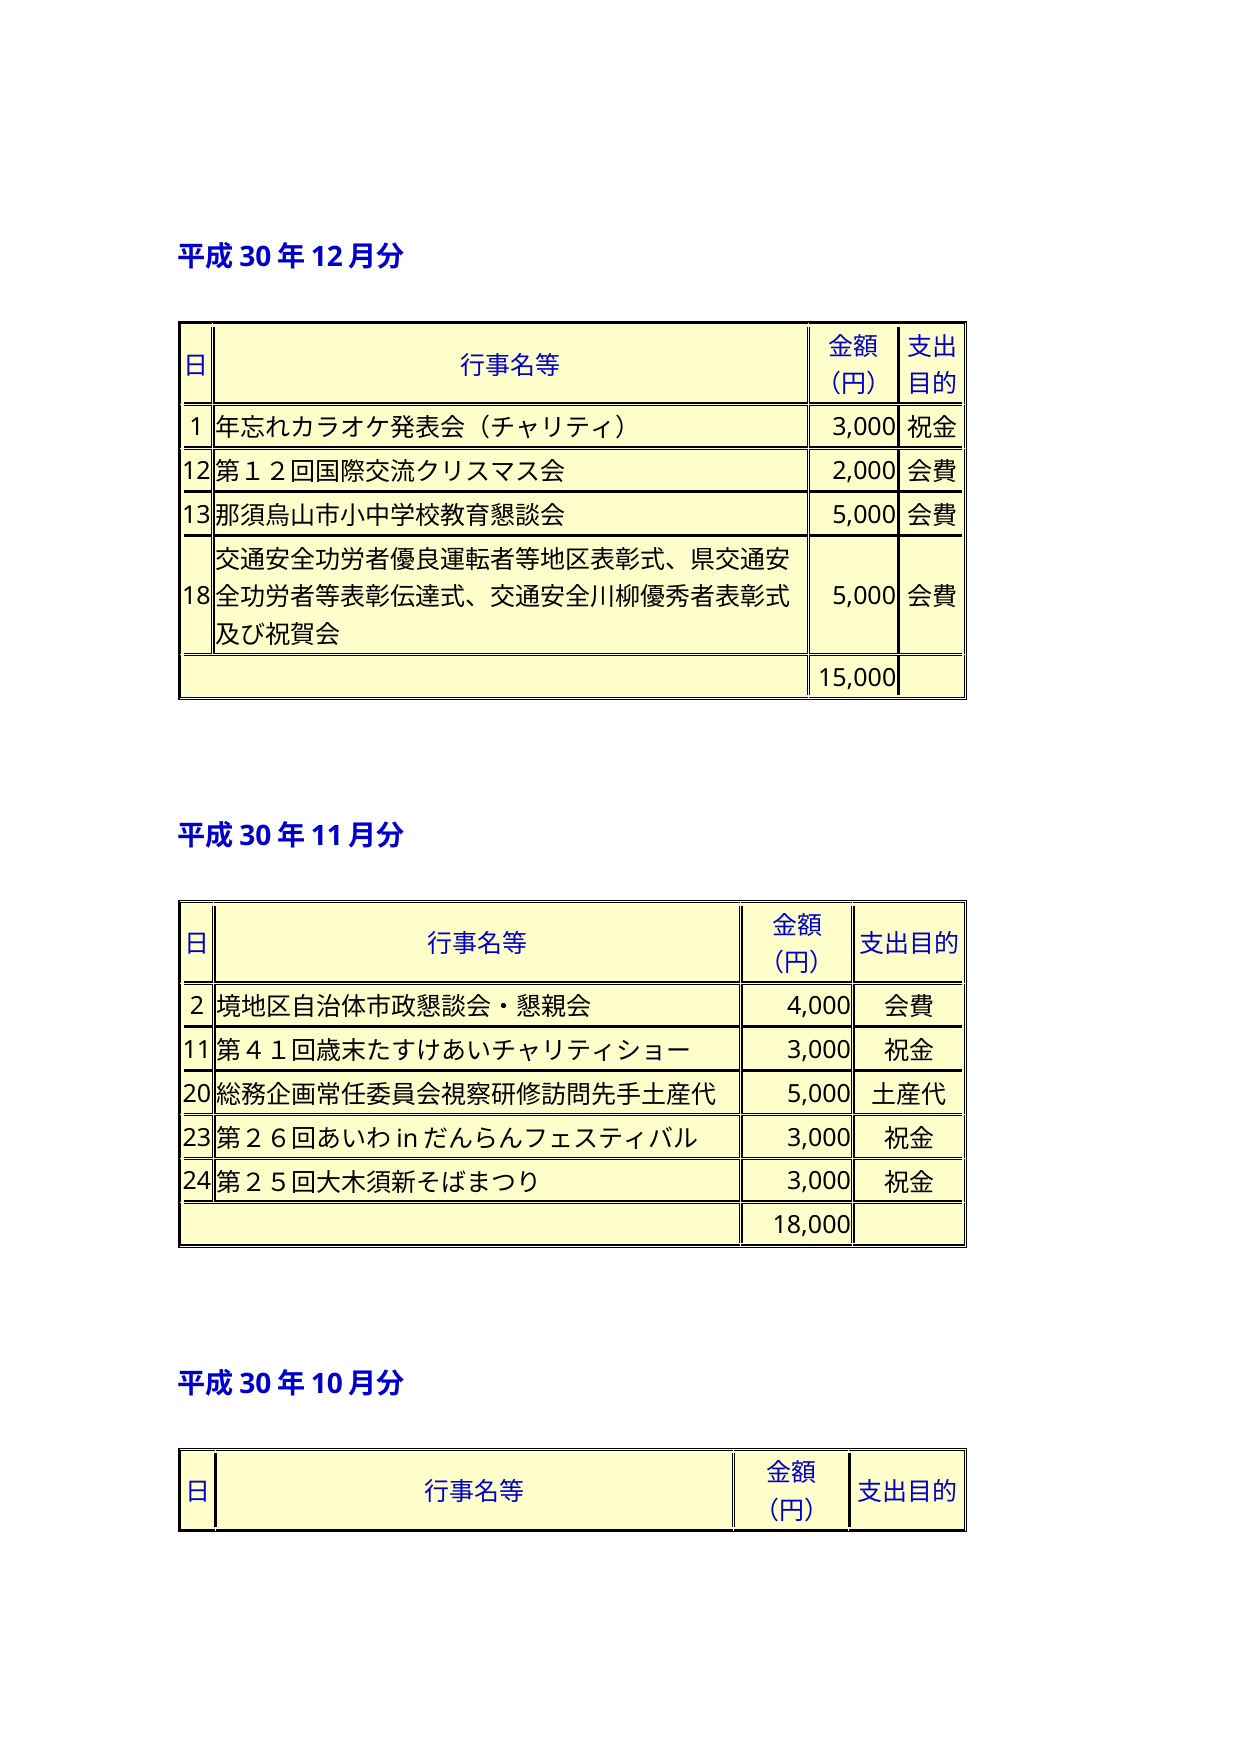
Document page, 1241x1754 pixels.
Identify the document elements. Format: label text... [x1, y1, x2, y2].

table_cell 4,000 [743, 985, 851, 1025]
table_cell 那須烏山市小中学校教育懇談会 [215, 493, 807, 534]
table_cell 18,000 [741, 1200, 853, 1244]
table_cell 12 [181, 446, 211, 490]
text 平成30年10月分 [177, 1343, 1063, 1418]
table_header 支出目的 [853, 903, 964, 981]
table_cell 祝金 [855, 1025, 964, 1069]
table_header 金額（円） [809, 324, 898, 402]
text 平成30年11月分 [177, 796, 1063, 871]
table_cell 第２５回大木須新そばまつり [216, 1160, 739, 1200]
table_cell 会費 [855, 981, 964, 1025]
table_cell 境地区自治体市政懇談会・懇親会 [216, 985, 739, 1025]
table_cell 会費 [900, 446, 964, 490]
table_cell [180, 653, 808, 697]
table_header 行事名等 [214, 901, 741, 981]
table_cell 5,000 [810, 537, 897, 653]
table_cell 24 [180, 1157, 214, 1200]
table_cell 交通安全功労者優良運転者等地区表彰式、県交通安全功労者等表彰伝達式、交通安全川柳優秀者表彰式及び祝賀会 [215, 537, 807, 653]
table_cell 2,000 [810, 450, 897, 490]
table_cell 20 [181, 1069, 212, 1113]
table_cell 11 [181, 1025, 212, 1069]
table_cell [181, 1200, 741, 1244]
table_cell 5,000 [743, 1072, 851, 1113]
table_cell 3,000 [743, 1116, 851, 1157]
table_cell 18 [181, 534, 211, 653]
table_cell 土産代 [855, 1069, 964, 1113]
table_cell 3,000 [810, 406, 897, 446]
table_cell 23 [180, 1113, 214, 1157]
text 平成30年12月分 [177, 217, 1063, 292]
table_cell 第１２回国際交流クリスマス会 [215, 450, 807, 490]
table_cell 3,000 [743, 1160, 851, 1200]
table_cell 第２６回あいわinだんらんフェスティバル [216, 1116, 739, 1157]
table_cell 1 [181, 402, 211, 446]
table_header 日 [181, 1451, 215, 1529]
table_cell 年忘れカラオケ発表会（チャリティ） [215, 406, 807, 446]
table_cell [853, 1200, 964, 1244]
table_cell 総務企画常任委員会視察研修訪問先手土産代 [216, 1072, 739, 1113]
table_header 金額（円） [734, 1449, 849, 1529]
table_cell 祝金 [853, 1113, 965, 1157]
table_header 行事名等 [215, 1451, 733, 1529]
table_cell 祝金 [853, 1157, 965, 1200]
table_cell 第４１回歳末たすけあいチャリティショー [216, 1028, 739, 1069]
table_header 支出目的 [898, 324, 964, 402]
table_cell 5,000 [810, 493, 897, 534]
table_header 行事名等 [213, 324, 808, 402]
table_cell 会費 [900, 490, 964, 534]
table_cell 13 [181, 490, 211, 534]
table_header 日 [180, 901, 214, 981]
table_header 日 [181, 323, 213, 402]
table_header 金額（円） [741, 901, 853, 981]
table_cell [898, 653, 965, 697]
table_cell 2 [181, 981, 212, 1025]
table_cell 15,000 [809, 656, 898, 697]
table_header 支出目的 [849, 1451, 964, 1529]
table_cell 祝金 [900, 402, 964, 446]
table_cell 3,000 [743, 1028, 851, 1069]
table_cell 会費 [900, 534, 964, 653]
